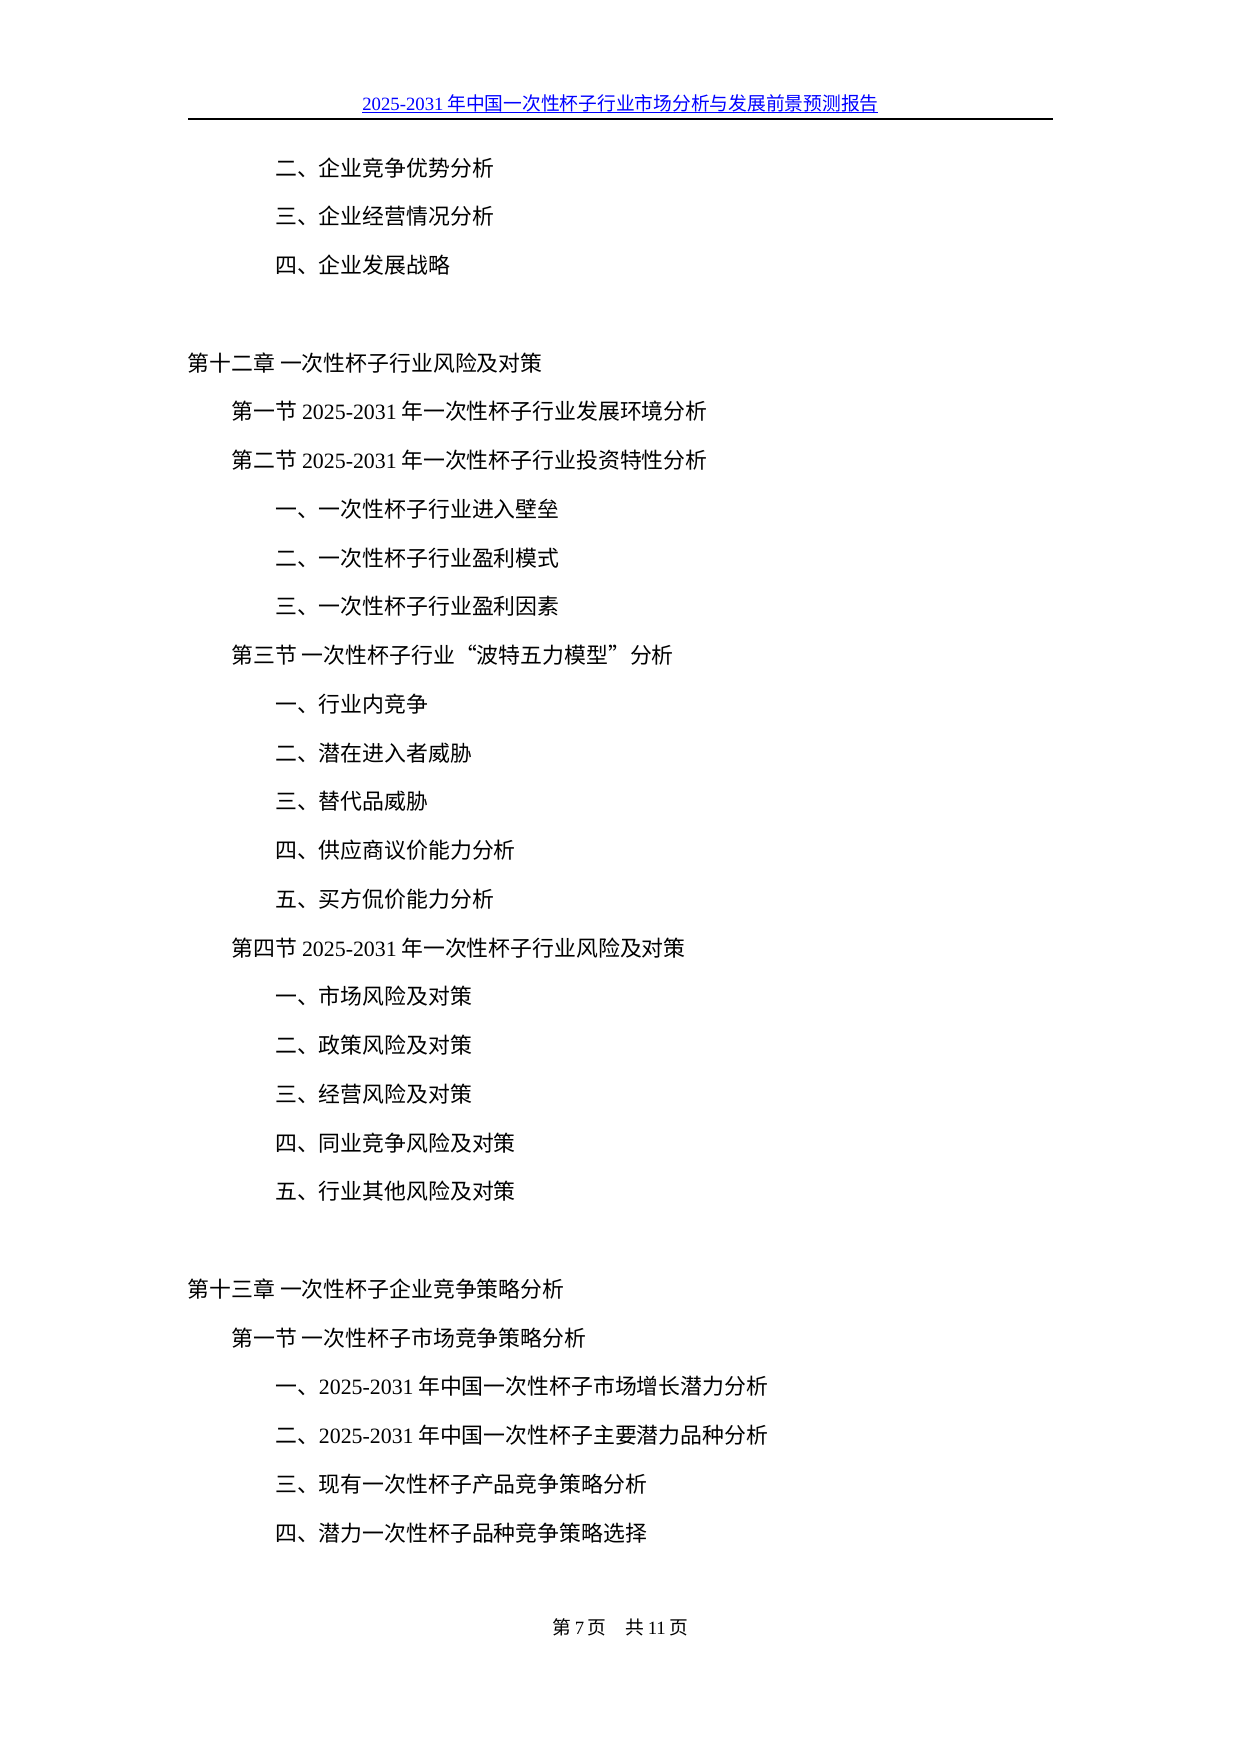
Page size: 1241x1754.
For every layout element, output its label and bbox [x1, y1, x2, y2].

text [187, 150, 1053, 1548]
